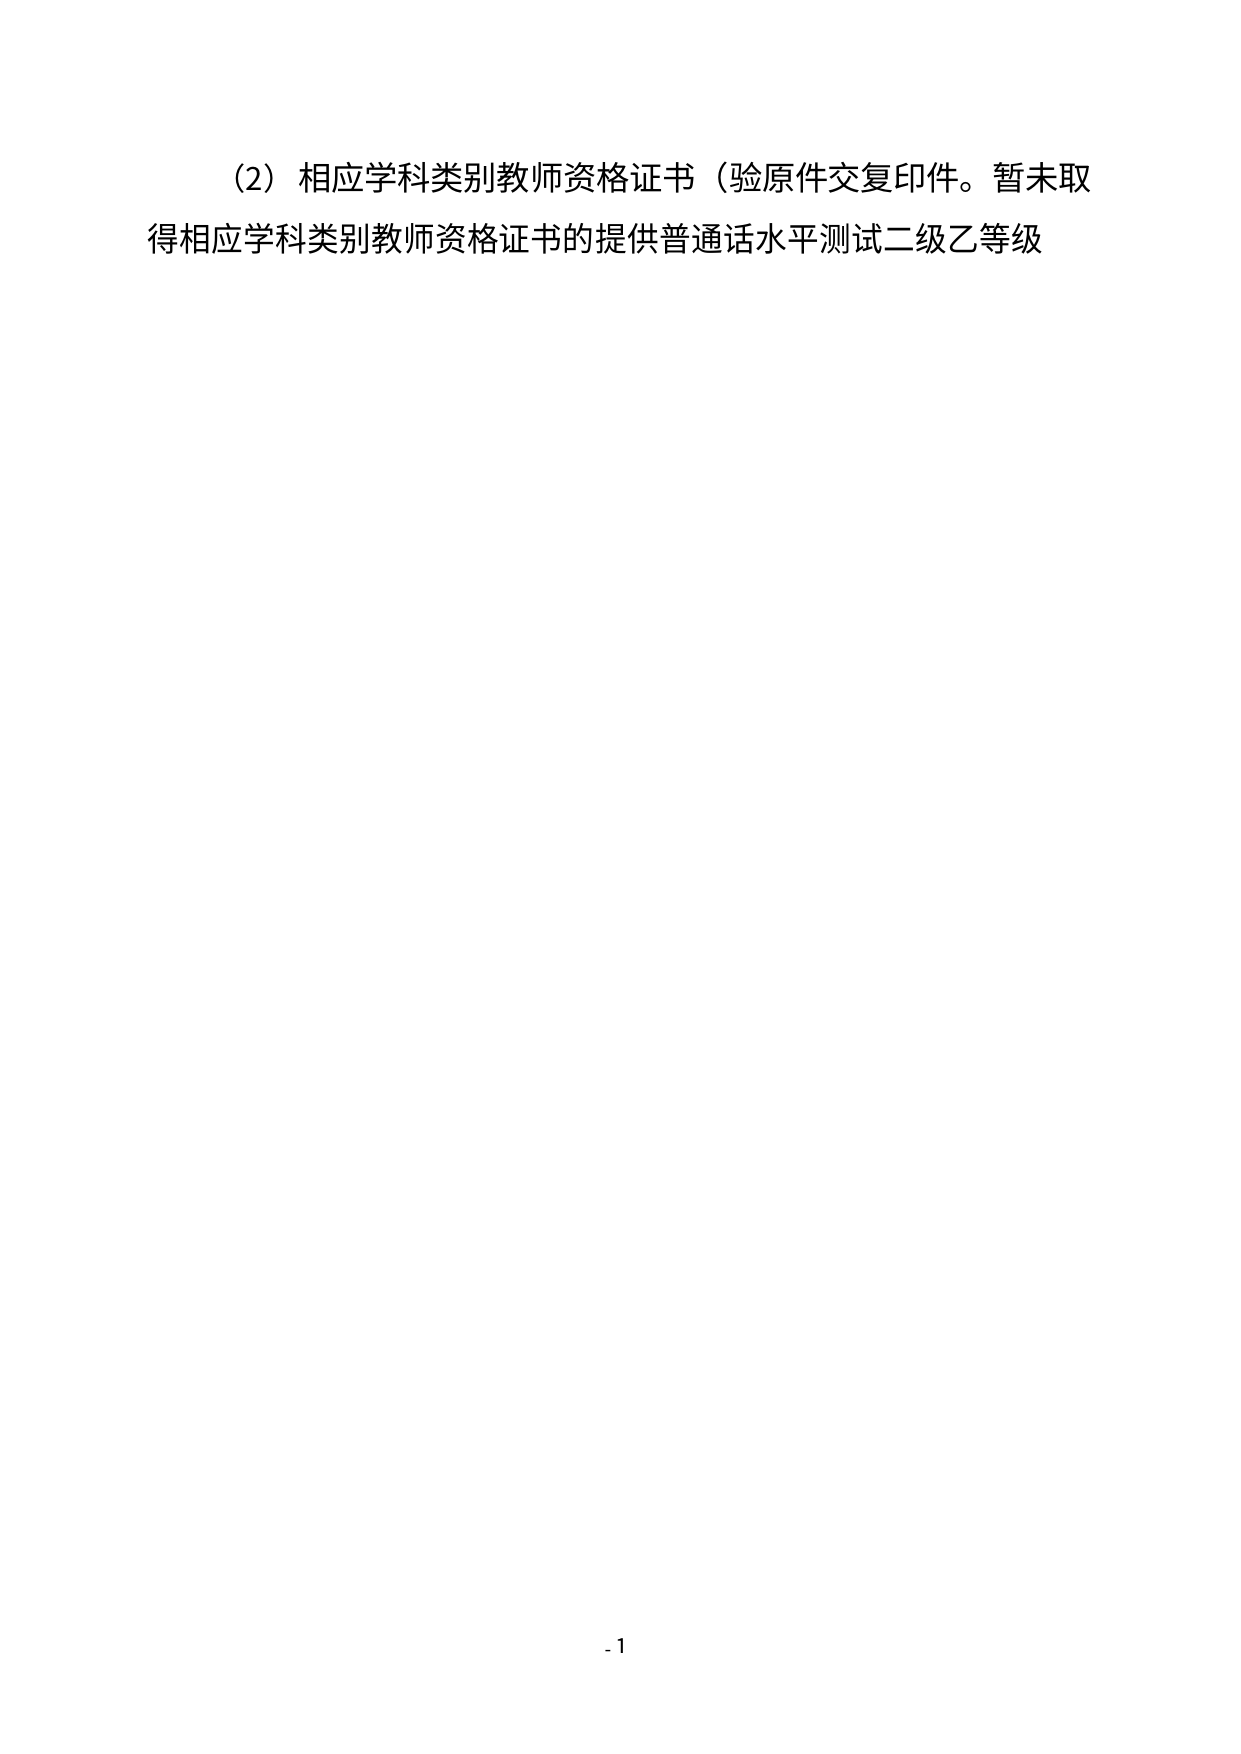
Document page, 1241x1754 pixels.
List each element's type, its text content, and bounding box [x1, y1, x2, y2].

list 相应学科类别教师资格证书（验原件交复印件。暂未取得相应学科类别教师资格证书的提供普通话水平测试二级乙等级 [147, 152, 1093, 261]
